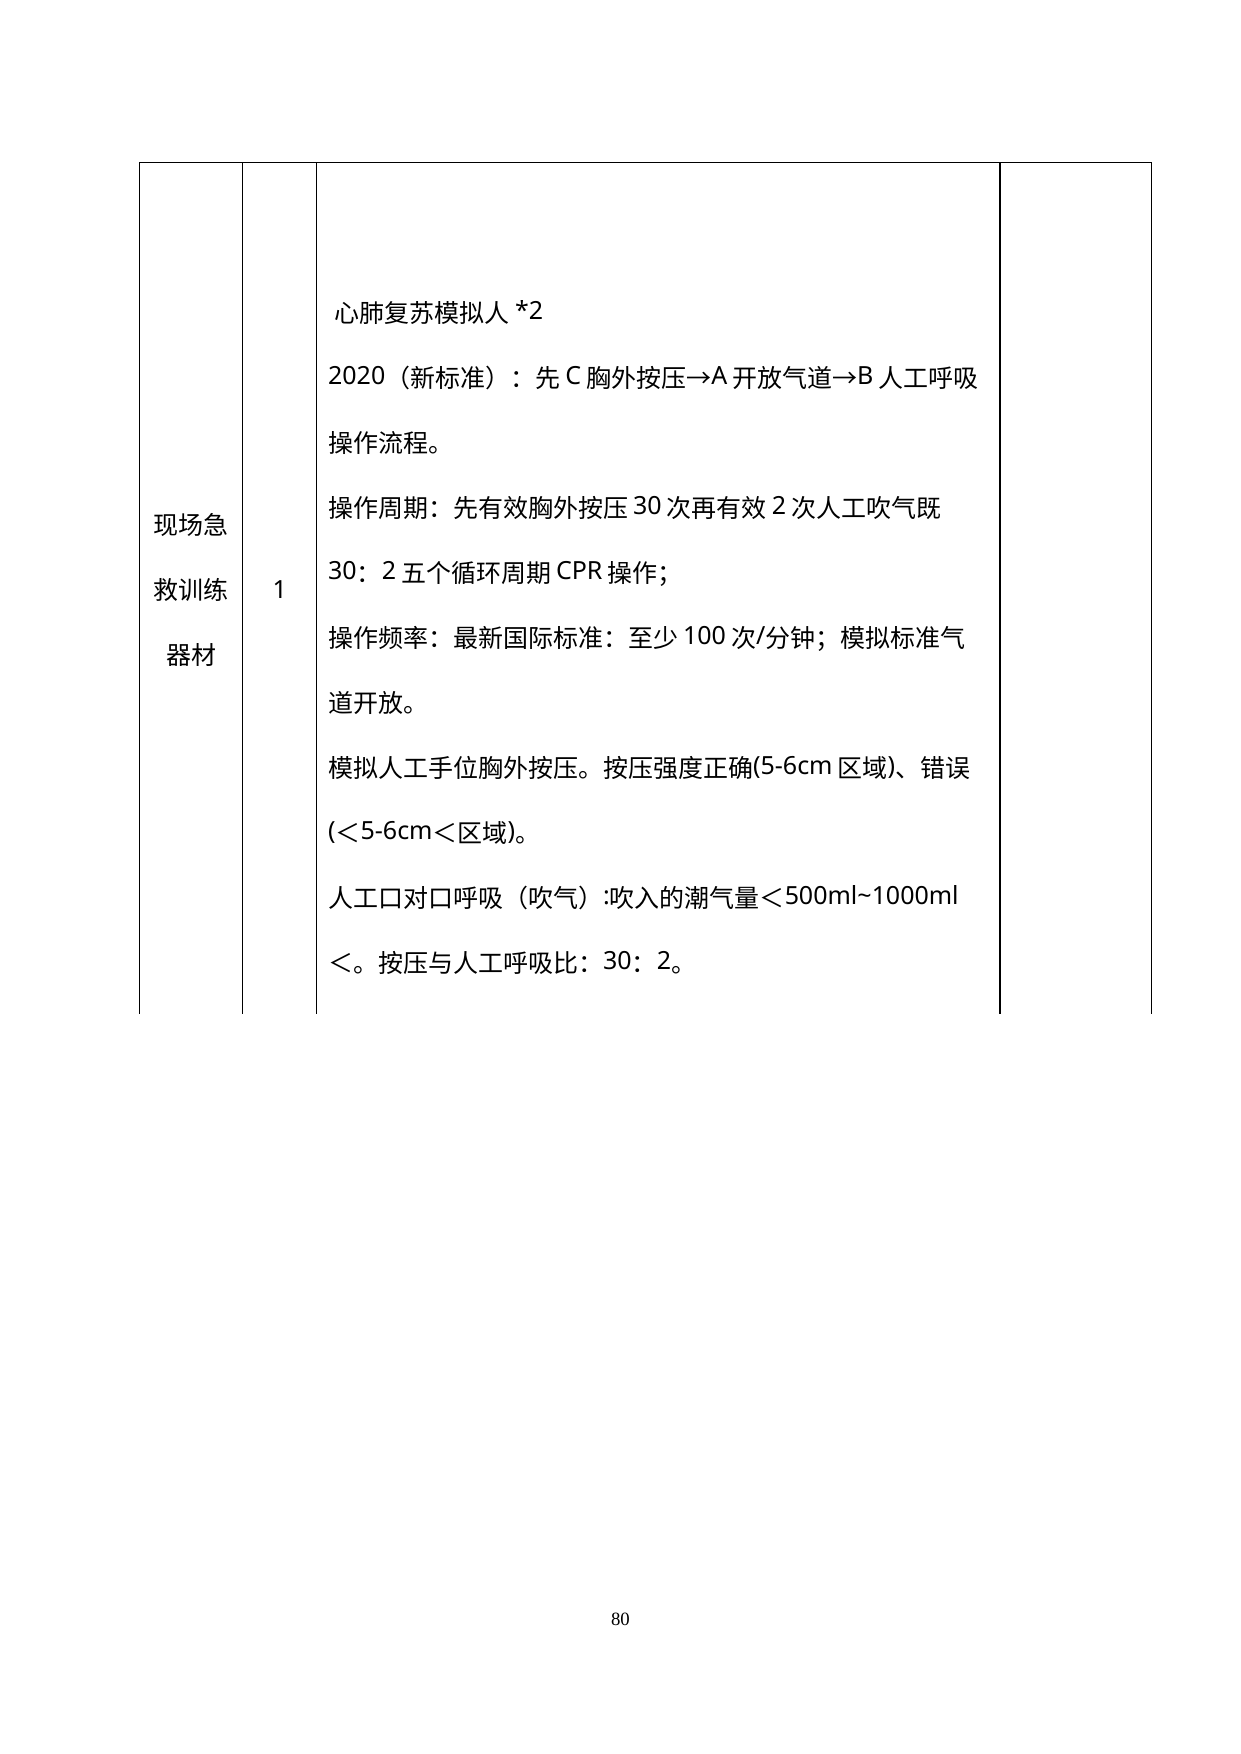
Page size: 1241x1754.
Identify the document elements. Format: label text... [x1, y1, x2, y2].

table_cell 现场急救训练器材 [140, 163, 242, 1014]
table_cell 心肺复苏模拟人 *2 2020（新标准）：先C胸外按压→A开放气道→B人工呼吸操作流程。 操作周期：先有效胸外按压30次再有效2次人工吹气既30：2五个循环周期CPR操作； 操作频率：最新国际标准：至少100次/分钟；模拟标准气道开放。 模拟人工手位胸外按压。按压强度正确(5-6cm区域)、错误(＜5-6cm＜区域)。 人工口对口呼吸（吹气）:吹入的潮气量＜500ml~1000ml＜。按压与人工呼吸比：30：2。 操作方式：训练操作。 警用急救包：20个 1、执行标准：《GA891-2010 公安单警装备警用急救包》； 2、皮革撕裂强度：≥50N/mm； 3、拉链平拉强力≥900N； 4、拉链:拉头拉片结合力：≥300N； 5、耐摩擦色牢度：干摩≥4 级、湿摩≥3 级； 6、内装药品有：硝酸甘油大于等于4片/瓶、云南白药创可贴大片（四合一）2片、云南白药创可贴小片（四合一）6片、橡胶止血带1根、无菌纱布片1片、带垫急救绷带1条、口对口呼吸膜1片、酒精消毒片2片、抗菌湿纸巾1袋、小剪刀1把、别针3枚； 7、药品器械有效期：硝酸甘油片有效期应不低于20个月，其他药品和器械有效期不低于30个月。 8、供应商需提供具备权威检测机构出具的检测报告，复印件逐页加盖制造商公章。 班组医疗包 2个 参数：1名称：酒精棉棒 数量：2 支 参数："规格：8cm/1ml双头，材质：75%浓度酒精消毒液 用途:单独灭菌包装，便于携带，用于皮肤、黏膜创伤的清洁消毒护理" 2名称：碘伏棉棒 数量：20支 参数："规格：8cm/1ml双头 材质：聚维铜碘5%，相当于有效碘含量0.45%-55% 用途：单独灭菌包装，用于较小的创面、皮肤的清洁" 3名称：清洁湿巾 数量：10片 参数："规格：11cm*15cm/片 材质：含75%酒精无纺布 用途:日常用品的表面消毒和清洁" 4名称：驱蚊虫湿巾 数量：6片 参数："规格：6cm*3cm/片 材质：6%的苯佐卡因，60%的酒精 用途：户外受到蚊虫叮咬，擦一擦就可以止痒，而且可以起到驱蚊的作用" 5名称：碘伏消毒液100ml 数量：1瓶 参数："规格 :100ml 材质：有效碘含量0.45%—0.55% 用途：外伤用碘伏消毒液清洗、清洁" 6名称：酒精消毒液100ml 数量：1瓶 参数："规格：100ml 材质：75%浓度酒精消毒液 用途：用于较小的创面、伤口、皮肤的消毒、清洗" 7名称：医用棉签50支装 数量：2袋 参数："规格：50支装 材质：优质棉花制成 用途;肤进行消毒，处理伤口，涂抹药水时使用" 8名称：医用乳胶手套 数量：2副 参数："规格：9寸无粉灭菌 材质：橡胶 用途：检查中防止医生与患者之间的交叉感染" 9名称：一次性使用医用口罩 数量：10个 参数："规格：17.5*9.5CM 材质：无纺布和过滤布 用途;用于灰尘、沙尘空气污染物的防护" 10名称：创口贴 数量：1包 参数："规格：组合（12支）（75mm*50mm）*1片、直角大创口贴（72mm*38mm）*1片、关节创口贴（76mm*38mm）*1片、指尖创口贴（70mm*40mm）*5片、弹力防水创口贴（72mm*22mm）*4片 材质：由平布胶布和吸水垫组成 用途：适用于轻微擦伤或割伤处理" 11名称：三角绷带 数量：2包 参数："规格：96cm*96cm*136cm 材质： 用途：急救骨折、包扎固定。包扎伤口敷料、夹板绑扎、悬挂受伤肢体和代替止血带使用" 12名称：弹性绷带 数量：2包 参数："规格：8CM*500CM 材质：PBT高弹力，用自然纤维编织而成 用途：用于外科包扎护理，对创面敷料进行固定或限制肢体活动" 13名称：医用胶布 数量：2卷 参数："规格：1.25CM*450CM 材质：PE膜无纺布 用途：用于固定包扎伤口中的纱布、绷带等" 14名称：自粘弹性绷带 数量：2卷 参数："规格：2*230cm 材质;弹力无纺布与天然橡胶复合而成的材料制成 用途：身体各个部位外用包扎、固定等" 15名称：乳胶止血带 数量：1根 参数："规格：35*2cm材质:医用级热塑性弹性体（TPE) 用途：采用医用高分子材料加工而成，长条扁平型，伸缩性强，适用于抽血或静脉注射是暂时阻断静脉回流" 16名称：医用纱布 数量：5包 参数："规格：7.5CM*7.5CM*8层 2片/袋 材质：100%纯棉精制而成 用途：用于伤口护理、创伤护理等使用" 17名称：壳聚糖止血粉 数量：115g/包 参数："1）.止血敷料：壳聚糖止血材料； 2）.止血敷料规格：15g 3）.▲细菌内毒素：≤0.5EU/mg 4）.▲全血凝血时间：≤32s 5）.▲低温血液凝血时间：≤35s 6）.▲肝素化血液凝血时间：≤50s 7）.▲紧急条件下止血时间：≤10min 8）.▲杀菌：抑菌率≥90%。 9）.▲促进组织再生：细胞增殖比≥155%。 10）.适用范围：全身各个部位不受限制。 11）.用于控制紧急条件下人体表面各个部位严重出血的紧急处置，特别是动、静脉破损造成的中、重度出血。可有效防止因大量失血对生命造成的伤害。 12）.止血原理：带正电荷的小颗粒与带负电荷的红细胞交叉结合，达到快速止血的效果。 13）.产品使用无严重副作用和后遗症。 14）.提供权威第三方检验机构出具的检测报告的复印件并加盖投标人公章，并在报告体现产品关键技术参数。" 18名称：安全别针 数量：10枚 参数："规格：2号 材质：钢质中号 用途：可以固定衣物、绷带等" 19名称：止血绷带 数量：1袋 参数："规格：10*120cm绑带总长3.6米 材质：壳聚糖纤维、海藻酸钙纤维、聚氨酯功能膜、自粘弹性绷带、脱脂棉组合而成 用途：用于外伤出血创面的止血、包扎。也可以用来作为骨折的辅助固定" 20名称：旋压止血带 数量：1个 参数："规格：展开长度89cm 材质：摩擦带扣、绞棒、绞棒固定带、绞棒固定夹、自粘带、锦纶带缝制热压组装而成 用途：伤员四肢血管出血的止血作用" 21名称：记号笔 数量：1支 参数：配合旋压式止血带标记时间 22名称：听诊器 数量：1个 参数："规格：插入式 材质：听诊头、导音管、耳挂组成 用途：听诊人体心、肺等器官活动声响变化" 23名称： 血压计 数量：1个 参数："规格：电子血压表 材质：测量范围为0~40kPa（0~300mmHg） 用途：测量人体血压、脉搏" 24名称：电子体温计 数量：1个 参数："规格：电子测量32℃-42℃ 材质：外壳,探头,芯片,程序等几部分组成 用途：快速读取人体体温" 25名称：卷式夹板 数量：2卷 参数："规格;400*110mm 材质：辐射交联聚乙烯泡沫包裹铝板而成 用途：骨折外固定，具有X光可穿透性，可以根据需要任意裁剪塑型" 26名称：手指夹板 数量：2付 参数："规格：2*11CM 材质：聚乙烯泡沫包裹铝板而成 用途：用于手部关节骨折断裂康复，固定稳固操作方便" 27名称：颈托 数量：1个 参数："规格：高分子分体式 用途：制动和保护颈椎，减少神经的磨损，减轻椎间关节创伤性反应" 28名称：简易呼吸器 数量：1套 参数："规格：成人型内含球囊1只，面罩1只，口咽通气道3支，输氧管1根，开口器1只，储气袋1只 材质：PVC材质 用途：用于心肺复苏和一般人工呼吸辅助时使用" 29名称：口对口呼吸器 数量：3个 参数："规格：20*30cm 材质：双层无菌防尘布，环氧乙烷消毒 用途：用于人工呼吸时的隔离，防止交叉感染" 30名称：鼻咽通气道 数量：2根 参数："规格：7.5mm 材质：由聚乙烯(PE)制成 用途：保持呼吸顺畅" 31名称：绷带剪刀 数量：1把 参数："规格:14.5cm长 圆头 材质：塑料手柄+不锈钢 用途：用于裁剪绷带或衣物等" 32名称：手术剪 数量：1把 参数："规格：12.5CM直尖 材质：不锈钢 用途：可剪断皮肤或肌肉等粗软组织等" 33名称：不锈钢镊子 数量：1支 参数："规格：长12.5cm 材质：不锈钢 用途：取用纱布、绷带等或用于去除伤口附近的物质" 34名称：手电 数量：1只 参数："规格：1.9*9.4cm 材质：铝镁合金+电子元件 用途：照明、求救、紧急情况还可以防身" 35名称：急救毯 数量：2包 参数："规格：150cm*210cm 材质：聚对苯二甲酸乙二醇酯 用途：防晒、保暖、反光等作用" 36名称：烧烫伤软膏20g 数量：1支 参数："规格：20g/支 材质：烷基咪唑脲、氧化锌、麻油、吐温-80、氮酮、凡士林等 用途：有清热解毒、消肿止痛的作用，轻度的水、火烫伤的治疗" 37名称：速冷冰袋100克 数量：2袋 参数："规格：100克 材质：一定配比的尿素与水混合采用PE包装货无纺布包装 用途：帮助控制及减轻因轻微扭伤、撞伤、拉伤、烧伤等引起的瘀肿，疼痛，并迅速消除因发烧、头痛、牙痛、蚊虫咬伤等引起的疼痛及不适" 38名称：药盒 数量：2个 参数："规格：10*6.5*3.5CM 材质：PP树脂 用途：外出携带药品方便、卫生" 39名称：灾害伤情卡 数量：5张 参数："材质：纸质 用途：可以帮助医生分辨出伤者的情况，对伤员进行救治" 40名称：急救手册 数量：1册 参数："规格：40页 材质：纸质 用途：帮助迅速有效地对伤者实施急救或进行自救" 折叠担架 两个 ：采用折叠结构。 [317, 163, 999, 1014]
table_cell 1 [243, 163, 316, 1014]
table_cell [1001, 163, 1151, 1014]
